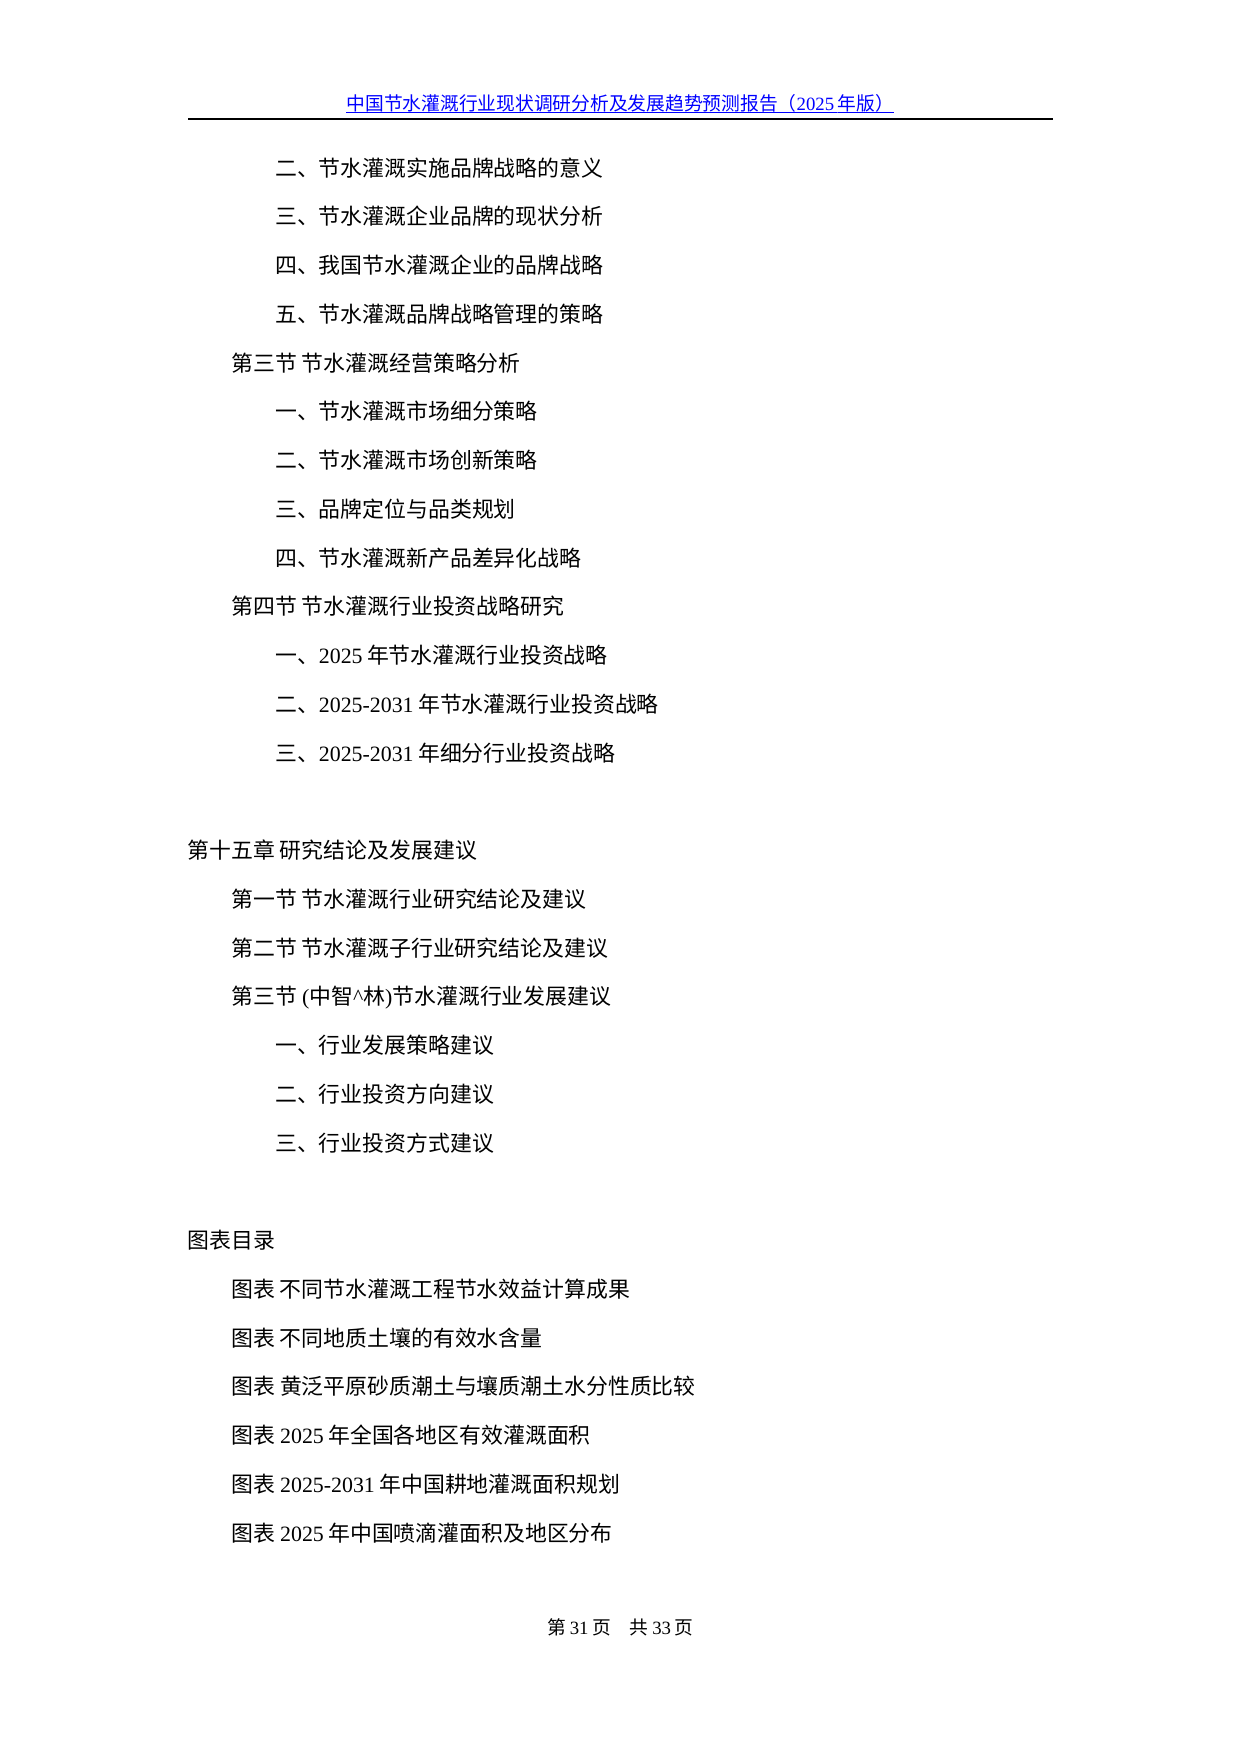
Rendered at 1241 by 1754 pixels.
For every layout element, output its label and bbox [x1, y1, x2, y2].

text [187, 150, 1053, 1548]
